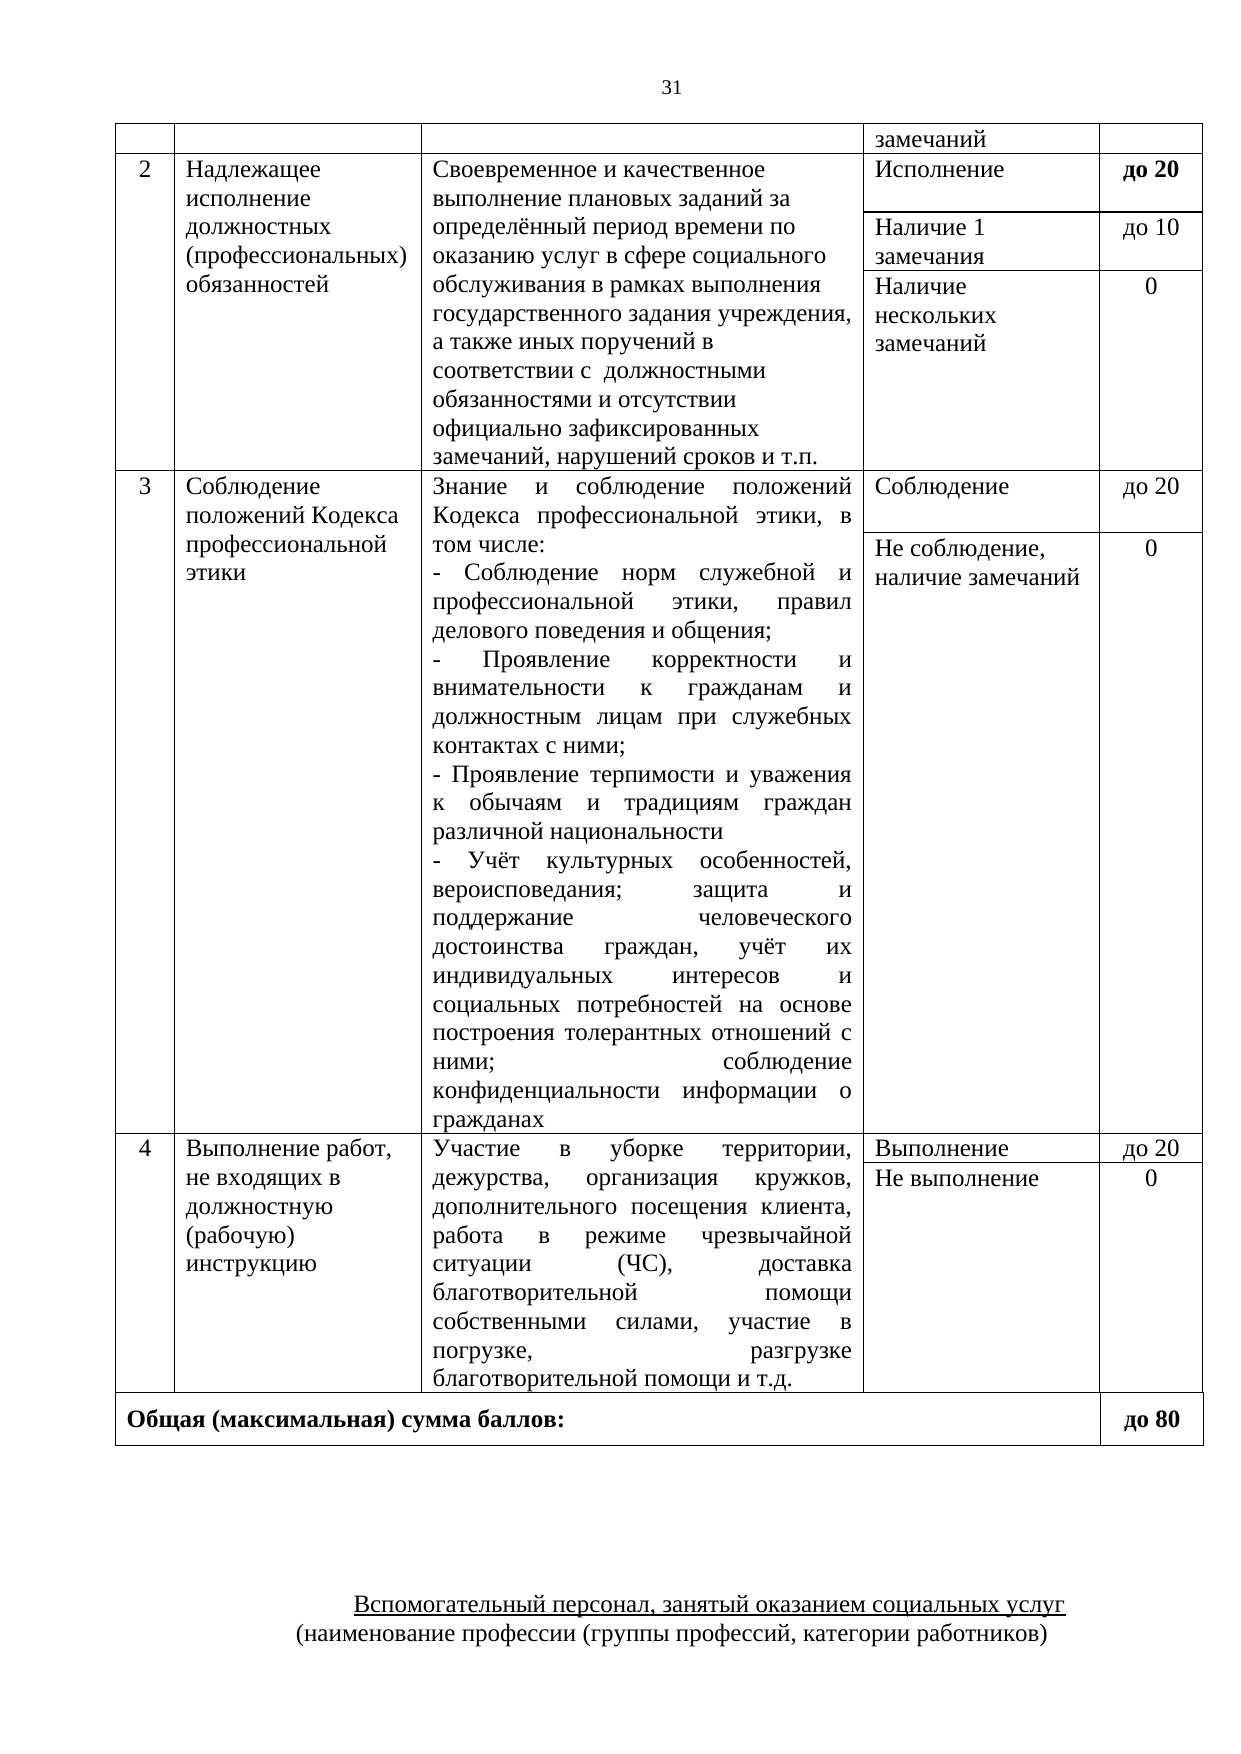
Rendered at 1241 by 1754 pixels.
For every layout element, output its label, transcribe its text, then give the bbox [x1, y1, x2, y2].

table_cell 4 [116, 1134, 174, 1392]
table_cell до 80 [1101, 1393, 1203, 1445]
table_cell 2 [116, 154, 174, 470]
table_cell Выполнение работ, не входящих в должностную (рабочую) инструкцию [175, 1134, 421, 1392]
table_cell Выполнение [864, 1134, 1099, 1162]
table_cell Наличие 1 замечания [864, 213, 1099, 270]
table_cell 0 [1100, 1163, 1202, 1392]
table_cell Своевременное и качественное выполнение плановых заданий за определённый период времени по оказанию услуг в сфере социального обслуживания в рамках выполнения государственного задания учреждения, а также иных поручений в соответствии с должностными обязанностями и отсутствии официально зафиксированных замечаний, нарушений сроков и т.п. [422, 154, 863, 470]
table_cell 0 [1100, 124, 1202, 153]
table_cell Не выполнение [864, 1163, 1099, 1392]
table_cell Наличие нескольких замечаний [864, 271, 1099, 470]
table_cell Участие в уборке территории, дежурства, организация кружков, дополнительного посещения клиента, работа в режиме чрезвычайной ситуации (ЧС), доставка благотворительной помощи собственными силами, участие в погрузке, разгрузке благотворительной помощи и т.д. [422, 1134, 863, 1392]
table_cell Соблюдение [864, 471, 1099, 532]
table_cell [864, 124, 1099, 153]
table_cell Знание и соблюдение положений Кодекса профессиональной этики, в том числе: - Соблюдение норм служебной и профессиональной этики, правил делового поведения и общения; - Проявление корректности и внимательности к гражданам и должностным лицам при служебных контактах с ними; - Проявление терпимости и уважения к обычаям и традициям граждан различной национальности - Учёт культурных особенностей, вероисповедания; защита и поддержание человеческого достоинства граждан, учёт их индивидуальных интересов и социальных потребностей на основе построения толерантных отношений с ними; соблюдение конфиденциальности информации о гражданах [422, 471, 863, 1132]
table_cell 0 [1100, 533, 1202, 1132]
table_cell Исполнение [864, 154, 1099, 211]
table_cell до 20 [1100, 154, 1202, 211]
table_cell Соблюдение положений Кодекса профессиональной этики [175, 471, 421, 1132]
table_cell до 20 [1100, 471, 1202, 532]
table_cell 0 [1100, 271, 1202, 470]
table_cell Надлежащее исполнение должностных (профессиональных) обязанностей [175, 154, 421, 470]
table_cell до 20 [1100, 1134, 1202, 1162]
text Вспомогательный персонал, занятый оказанием социальных услуг [162, 1589, 1181, 1618]
table_cell 3 [116, 471, 174, 1132]
table_cell Не соблюдение, наличие замечаний [864, 533, 1099, 1132]
table_cell до 10 [1100, 213, 1202, 270]
text (наименование профессии (группы профессий, категории работников) [162, 1618, 1181, 1647]
table_cell Общая (максимальная) сумма баллов: [116, 1393, 1100, 1445]
